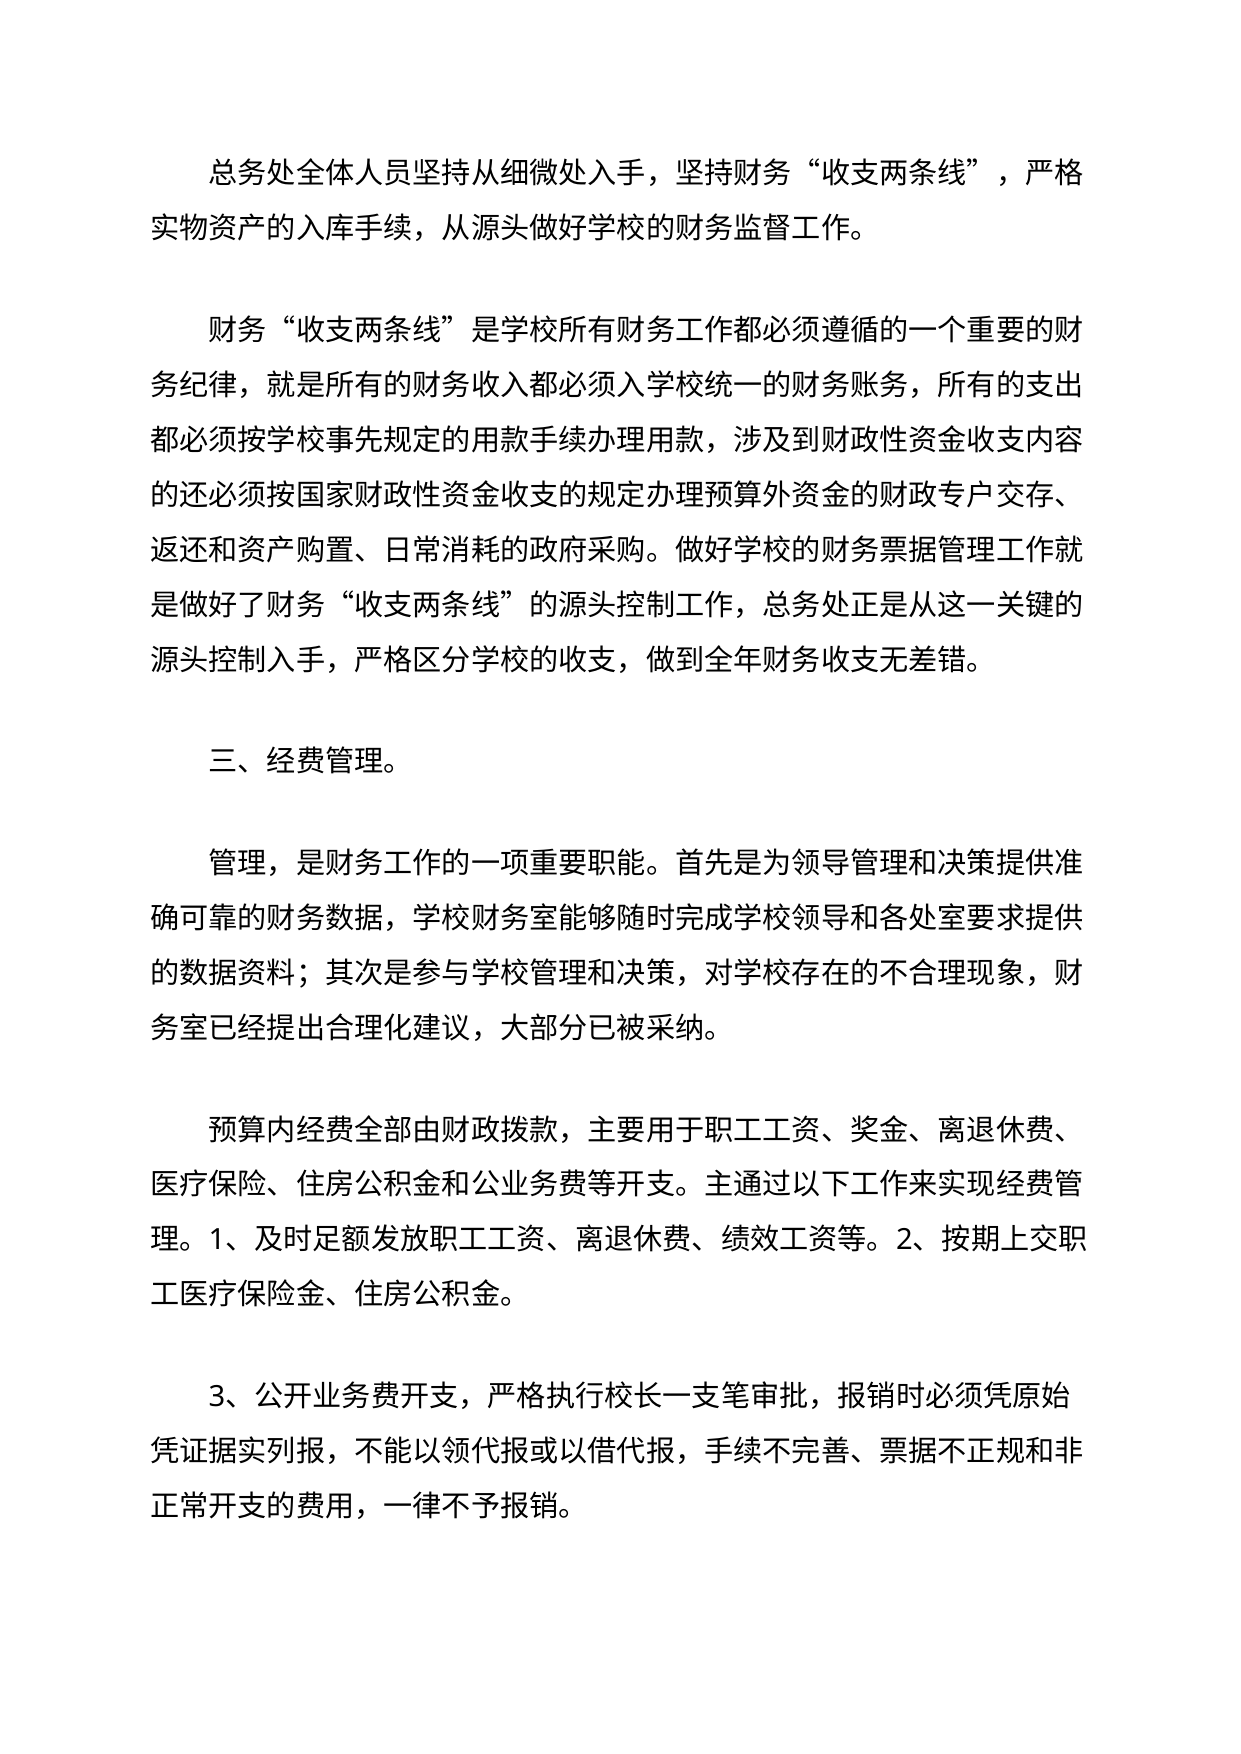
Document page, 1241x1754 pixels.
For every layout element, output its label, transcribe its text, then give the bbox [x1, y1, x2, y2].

text 三、经费管理。 [150, 738, 1090, 780]
text 预算内经费全部由财政拨款，主要用于职工工资、奖金、离退休费、医疗保险、住房公积金和公业务费等开支。主通过以下工作来实现经费管理。1、及时足额发放职工工资、离退休费、绩效工资等。2、按期上交职工医疗保险金、住房公积金。 [150, 1106, 1090, 1313]
text 3、公开业务费开支，严格执行校长一支笔审批，报销时必须凭原始凭证据实列报，不能以领代报或以借代报，手续不完善、票据不正规和非正常开支的费用，一律不予报销。 [150, 1373, 1090, 1525]
text 管理，是财务工作的一项重要职能。首先是为领导管理和决策提供准确可靠的财务数据，学校财务室能够随时完成学校领导和各处室要求提供的数据资料；其次是参与学校管理和决策，对学校存在的不合理现象，财务室已经提出合理化建议，大部分已被采纳。 [150, 839, 1090, 1047]
text 财务“收支两条线”是学校所有财务工作都必须遵循的一个重要的财务纪律，就是所有的财务收入都必须入学校统一的财务账务，所有的支出都必须按学校事先规定的用款手续办理用款，涉及到财政性资金收支内容的还必须按国家财政性资金收支的规定办理预算外资金的财政专户交存、返还和资产购置、日常消耗的政府采购。做好学校的财务票据管理工作就是做好了财务“收支两条线”的源头控制工作，总务处正是从这一关键的源头控制入手，严格区分学校的收支，做到全年财务收支无差错。 [150, 307, 1090, 678]
text 总务处全体人员坚持从细微处入手，坚持财务“收支两条线”，严格实物资产的入库手续，从源头做好学校的财务监督工作。 [150, 150, 1090, 247]
